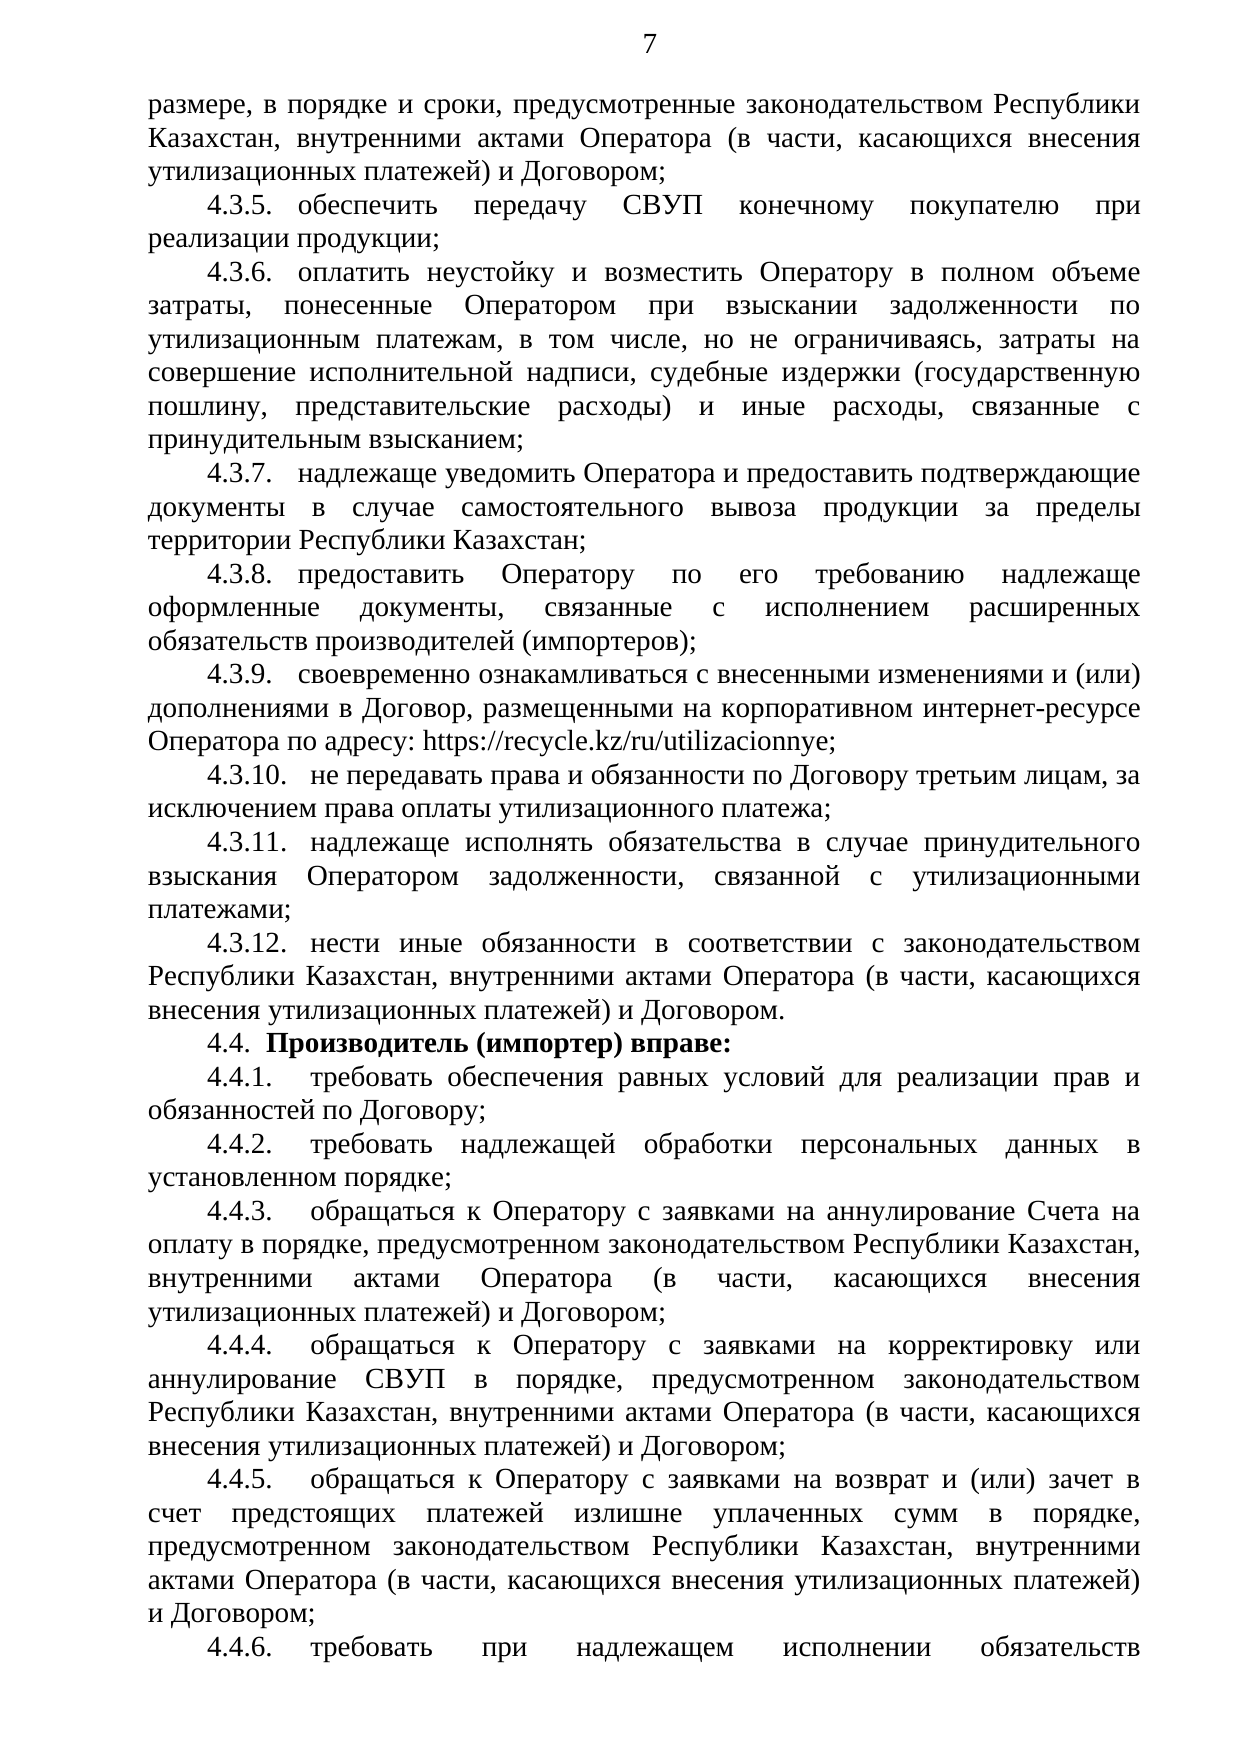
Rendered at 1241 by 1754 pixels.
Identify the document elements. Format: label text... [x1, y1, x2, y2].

list нести иные обязанности в соответствии с законодательством Республики Казахстан, внутренними актами Оператора (в части, касающихся внесения утилизационных платежей) и Договором. [148, 925, 1141, 1025]
list своевременно ознакамливаться с внесенными изменениями и (или) дополнениями в Договор, размещенными на корпоративном интернет-ресурсе Оператора по адресу: https://recycle.kz/ru/utilizacionnye; [148, 656, 1141, 757]
list не передавать права и обязанности по Договору третьим лицам, за исключением права оплаты утилизационного платежа; [148, 757, 1141, 824]
list требовать надлежащей обработки персональных данных в установленном порядке; [148, 1126, 1141, 1193]
list обращаться к Оператору с заявками на корректировку или аннулирование СВУП в порядке, предусмотренном законодательством Республики Казахстан, внутренними актами Оператора (в части, касающихся внесения утилизационных платежей) и Договором; [148, 1327, 1141, 1461]
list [148, 86, 1141, 187]
list оплатить неустойку и возместить Оператору в полном объеме затраты, понесенные Оператором при взыскании задолженности по утилизационным платежам, в том числе, но не ограничиваясь, затраты на совершение исполнительной надписи, судебные издержки (государственную пошлину, представительские расходы) и иные расходы, связанные с принудительным взысканием; [148, 254, 1141, 455]
list надлежаще исполнять обязательства в случае принудительного взыскания Оператором задолженности, связанной с утилизационными платежами; [148, 824, 1141, 925]
list надлежаще уведомить Оператора и предоставить подтверждающие документы в случае самостоятельного вывоза продукции за пределы территории Республики Казахстан; [148, 455, 1141, 556]
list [148, 1629, 1141, 1663]
list предоставить Оператору по его требованию надлежаще оформленные документы, связанные с исполнением расширенных обязательств производителей (импортеров); [148, 556, 1141, 656]
list обращаться к Оператору с заявками на аннулирование Счета на оплату в порядке, предусмотренном законодательством Республики Казахстан, внутренними актами Оператора (в части, касающихся внесения утилизационных платежей) и Договором; [148, 1193, 1141, 1327]
list обеспечить передачу СВУП конечному покупателю при реализации продукции; [148, 187, 1141, 254]
list требовать обеспечения равных условий для реализации прав и обязанностей по Договору; [148, 1059, 1141, 1126]
list обращаться к Оператору с заявками на возврат и (или) зачет в счет предстоящих платежей излишне уплаченных сумм в порядке, предусмотренном законодательством Республики Казахстан, внутренними актами Оператора (в части, касающихся внесения утилизационных платежей) и Договором; [148, 1461, 1141, 1629]
list Производитель (импортер) вправе: [148, 1025, 1141, 1059]
